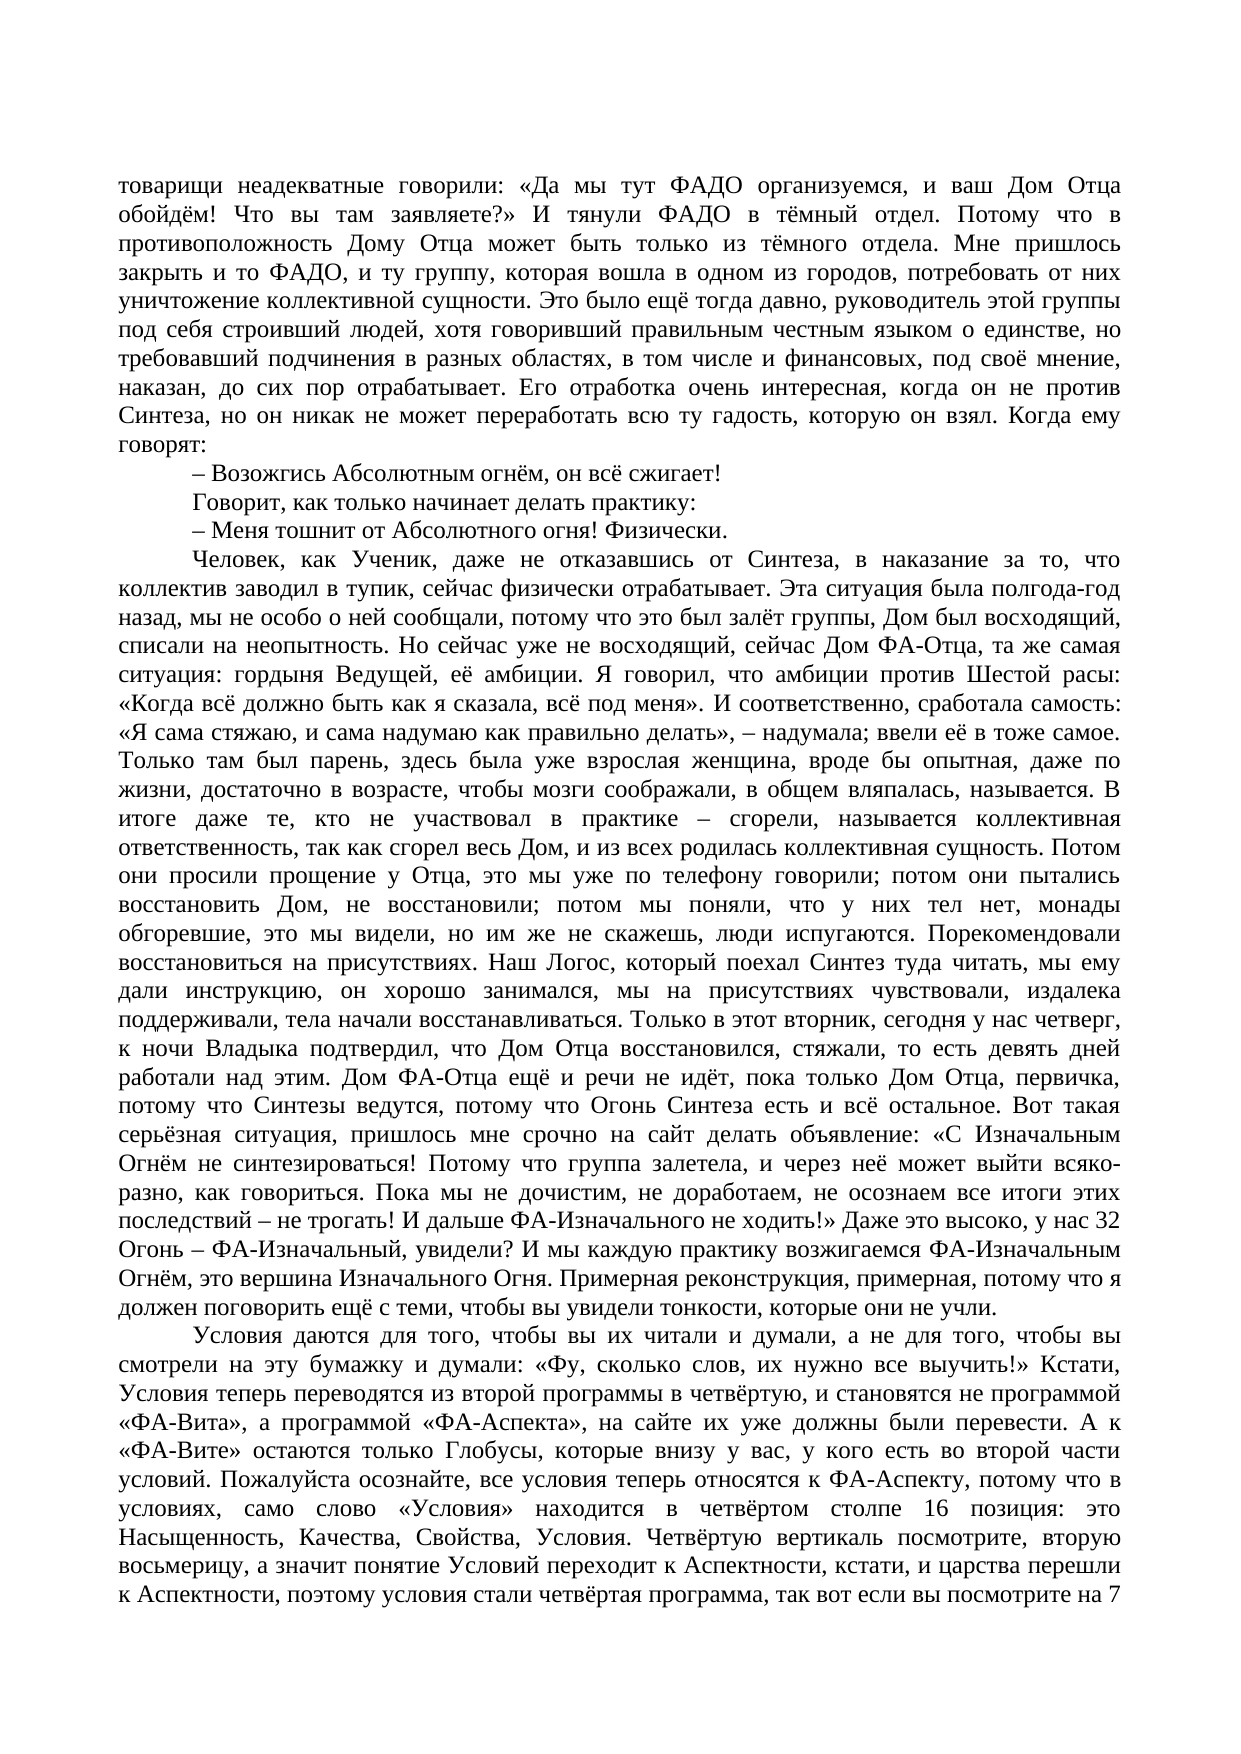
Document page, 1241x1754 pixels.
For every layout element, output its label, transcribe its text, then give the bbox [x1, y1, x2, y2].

text Говорит, как только начинает делать практику: [118, 487, 1122, 516]
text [118, 1321, 1122, 1608]
text – Возожгись Абсолютным огнём, он всё сжигает! [118, 458, 1122, 487]
text – Меня тошнит от Абсолютного огня! Физически. [118, 516, 1122, 544]
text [118, 171, 1122, 458]
text Человек, как Ученик, даже не отказавшись от Синтеза, в наказание за то, что коллектив заводил в тупик, сейчас физически отрабатывает. Эта ситуация была полгода-год назад, мы не особо о ней сообщали, потому что это был залёт группы, Дом был восходящий, списали на неопытность. Но сейчас уже не восходящий, сейчас Дом ФА-Отца, та же самая ситуация: гордыня Ведущей, её амбиции. Я говорил, что амбиции против Шестой расы: «Когда всё должно быть как я сказала, всё под меня». И соответственно, сработала самость: «Я сама стяжаю, и сама надумаю как правильно делать», – надумала; ввели её в тоже самое. Только там был парень, здесь была уже взрослая женщина, вроде бы опытная, даже по жизни, достаточно в возрасте, чтобы мозги соображали, в общем вляпалась, называется. В итоге даже те, кто не участвовал в практике – сгорели, называется коллективная ответственность, так как сгорел весь Дом, и из всех родилась коллективная сущность. Потом они просили прощение у Отца, это мы уже по телефону говорили; потом они пытались восстановить Дом, не восстановили; потом мы поняли, что у них тел нет, монады обгоревшие, это мы видели, но им же не скажешь, люди испугаются. Порекомендовали восстановиться на присутствиях. Наш Логос, который поехал Синтез туда читать, мы ему дали инструкцию, он хорошо занимался, мы на присутствиях чувствовали, издалека поддерживали, тела начали восстанавливаться. Только в этот вторник, сегодня у нас четверг, к ночи Владыка подтвердил, что Дом Отца восстановился, стяжали, то есть девять дней работали над этим. Дом ФА-Отца ещё и речи не идёт, пока только Дом Отца, первичка, потому что Синтезы ведутся, потому что Огонь Синтеза есть и всё остальное. Вот такая серьёзная ситуация, пришлось мне срочно на сайт делать объявление: «С Изначальным Огнём не синтезироваться! Потому что группа залетела, и через неё может выйти всяко-разно, как говориться. Пока мы не дочистим, не доработаем, не осознаем все итоги этих последствий – не трогать! И дальше ФА-Изначального не ходить!» Даже это высоко, у нас 32 Огонь – ФА-Изначальный, увидели? И мы каждую практику возжигаемся ФА-Изначальным Огнём, это вершина Изначального Огня. Примерная реконструкция, примерная, потому что я должен поговорить ещё с теми, чтобы вы увидели тонкости, которые они не учли. [118, 544, 1122, 1321]
